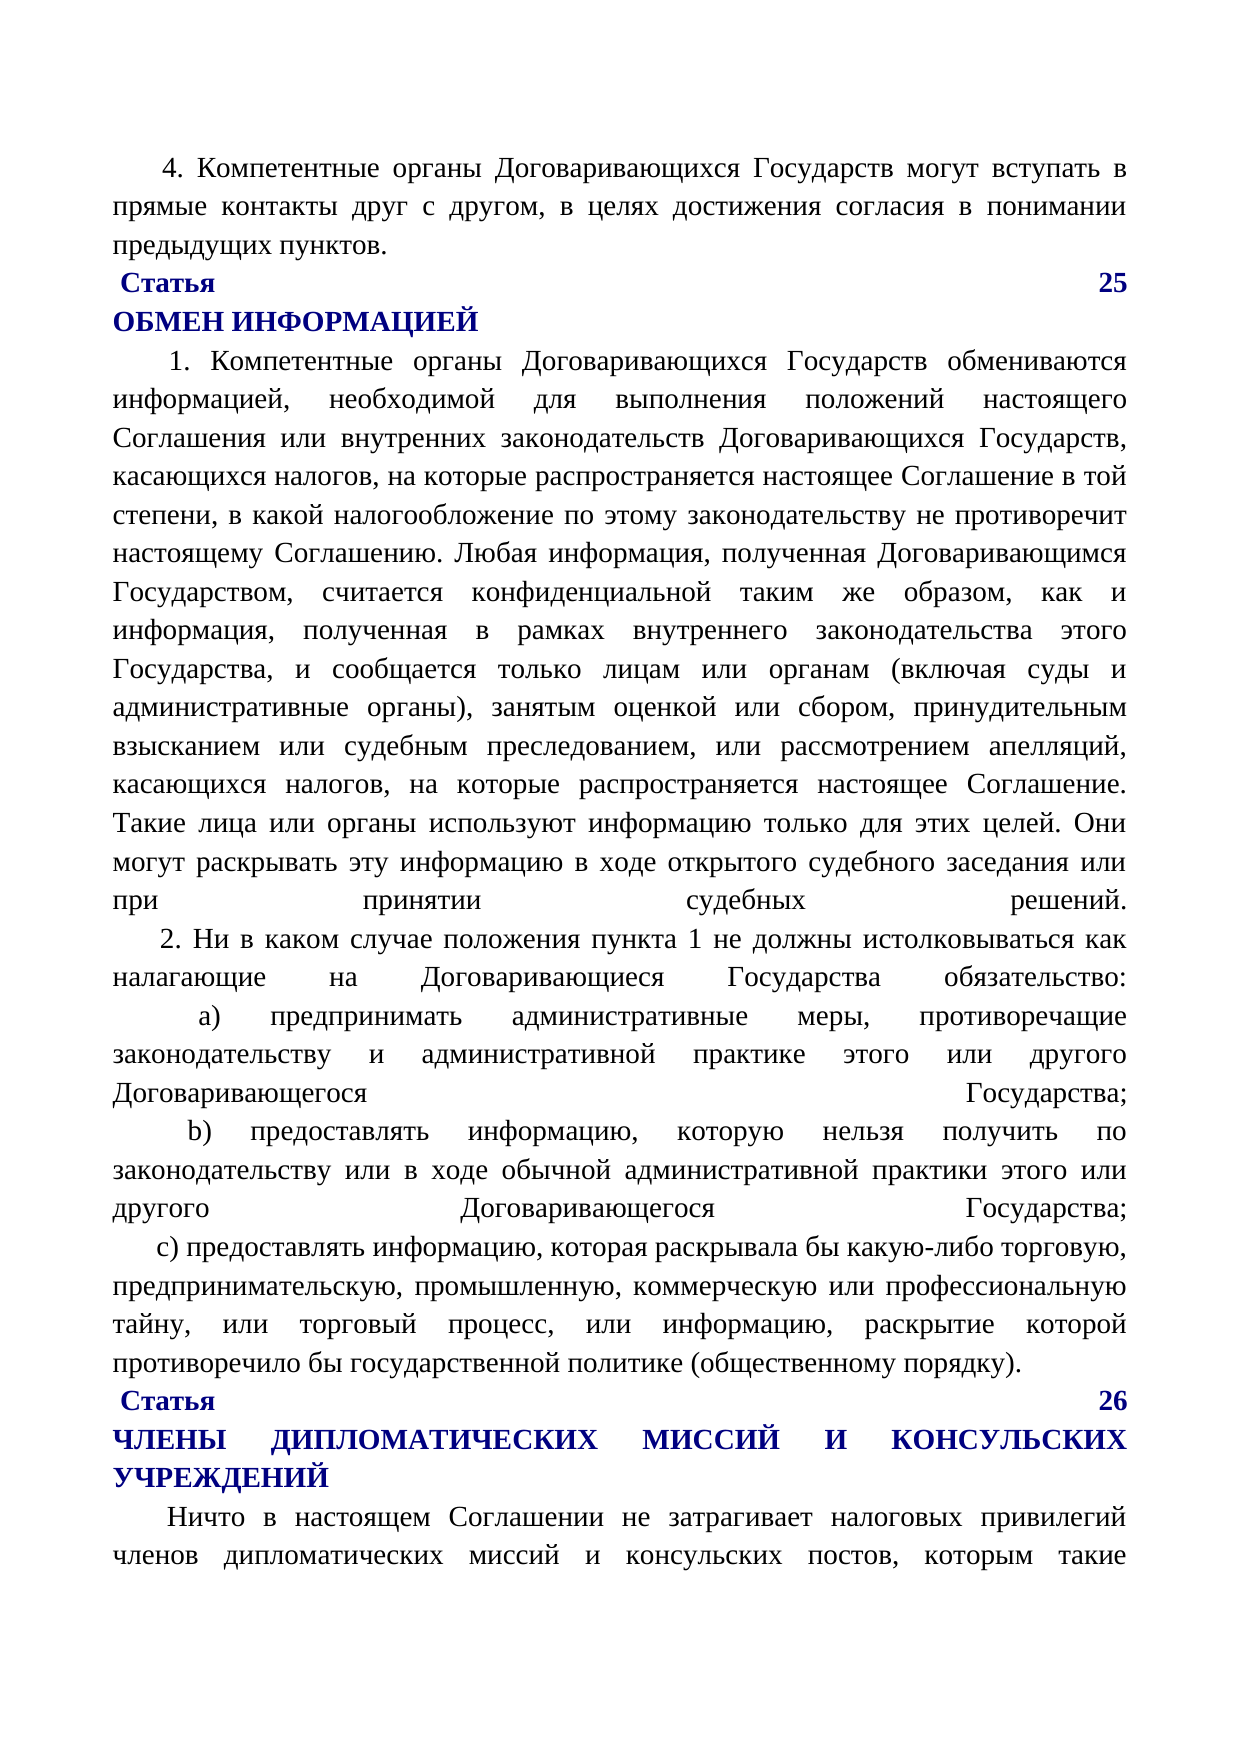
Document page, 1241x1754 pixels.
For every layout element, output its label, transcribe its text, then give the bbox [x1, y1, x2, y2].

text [112, 150, 1128, 261]
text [112, 1499, 1128, 1571]
text Статья 26 ЧЛЕНЫ ДИПЛОМАТИЧЕСКИХ МИССИЙ И КОНСУЛЬСКИХ УЧРЕЖДЕНИЙ [112, 1383, 1128, 1494]
text Статья 25 ОБМЕН ИНФОРМАЦИЕЙ [112, 266, 1128, 338]
text 1. Компетентные органы Договаривающихся Государств обмениваются информацией, необходимой для выполнения положений настоящего Соглашения или внутренних законодательств Договаривающихся Государств, касающихся налогов, на которые распространяется настоящее Соглашение в той степени, в какой налогообложение по этому законодательству не противоречит настоящему Соглашению. Любая информация, полученная Договаривающимся Государством, считается конфиденциальной таким же образом, как и информация, полученная в рамках внутреннего законодательства этого Государства, и сообщается только лицам или органам (включая суды и административные органы), занятым оценкой или сбором, принудительным взысканием или судебным преследованием, или рассмотрением апелляций, касающихся налогов, на которые распространяется настоящее Соглашение. Такие лица или органы используют информацию только для этих целей. Они могут раскрывать эту информацию в ходе открытого судебного заседания или при принятии судебных решений. 2. Ни в каком случае положения пункта 1 не должны истолковываться как налагающие на Договаривающиеся Государства обязательство: a) предпринимать административные меры, противоречащие законодательству и административной практике этого или другого Договаривающегося Государства; b) предоставлять информацию, которую нельзя получить по законодательству или в ходе обычной административной практики этого или другого Договаривающегося Государства; c) предоставлять информацию, которая раскрывала бы какую-либо торговую, предпринимательскую, промышленную, коммерческую или профессиональную тайну, или торговый процесс, или информацию, раскрытие которой противоречило бы государственной политике (общественному порядку). [112, 343, 1128, 1378]
